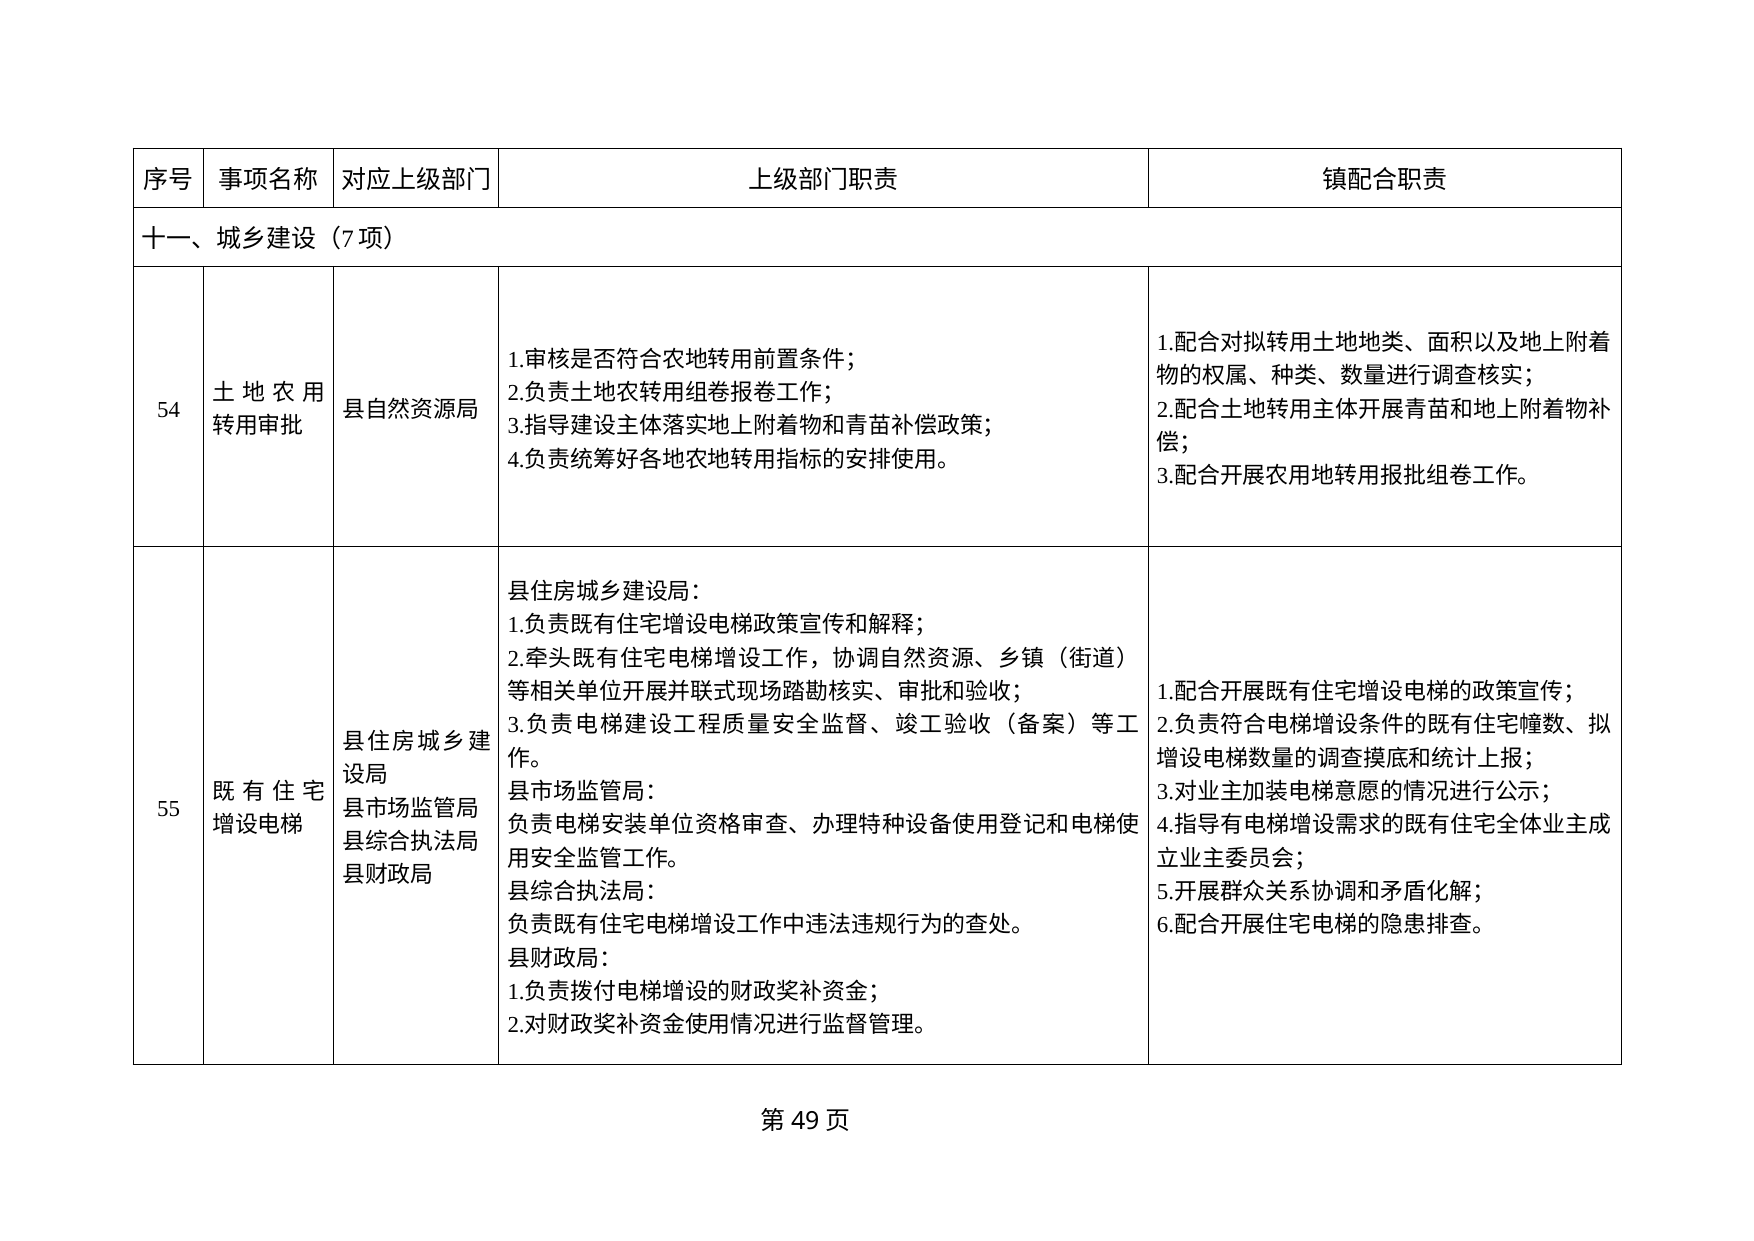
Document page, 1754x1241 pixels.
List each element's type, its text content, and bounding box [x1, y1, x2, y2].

table_cell 县住房城乡建设局： 1.负责既有住宅增设电梯政策宣传和解释； 2.牵头既有住宅电梯增设工作，协调自然资源、乡镇（街道）等相关单位开展并联式现场踏勘核实、审批和验收； 3.负责电梯建设工程质量安全监督、竣工验收（备案）等工作。 县市场监管局： 负责电梯安装单位资格审查、办理特种设备使用登记和电梯使用安全监管工作。 县综合执法局： 负责既有住宅电梯增设工作中违法违规行为的查处。 县财政局： 1.负责拨付电梯增设的财政奖补资金； 2.对财政奖补资金使用情况进行监督管理。 [499, 547, 1148, 1063]
table_header 上级部门职责 [499, 149, 1148, 207]
table_header 镇配合职责 [1149, 149, 1621, 207]
table_header 序号 [134, 149, 203, 207]
table_header 事项名称 [204, 149, 333, 207]
table_cell 土地农用转用审批 [204, 267, 333, 546]
table_cell 54 [134, 267, 203, 546]
table_cell 十一、城乡建设（7项） [134, 208, 1621, 266]
table_cell 县住房城乡建设局 县市场监管局 县综合执法局 县财政局 [334, 547, 498, 1063]
table_cell 1.配合对拟转用土地地类、面积以及地上附着物的权属、种类、数量进行调查核实； 2.配合土地转用主体开展青苗和地上附着物补偿； 3.配合开展农用地转用报批组卷工作。 [1149, 267, 1621, 546]
table_cell 1.配合开展既有住宅增设电梯的政策宣传； 2.负责符合电梯增设条件的既有住宅幢数、拟增设电梯数量的调查摸底和统计上报； 3.对业主加装电梯意愿的情况进行公示； 4.指导有电梯增设需求的既有住宅全体业主成立业主委员会； 5.开展群众关系协调和矛盾化解； 6.配合开展住宅电梯的隐患排查。 [1149, 547, 1621, 1063]
table_cell 县自然资源局 [334, 267, 498, 546]
table_cell 55 [134, 547, 203, 1063]
table_header 对应上级部门 [334, 149, 498, 207]
table_cell 1.审核是否符合农地转用前置条件； 2.负责土地农转用组卷报卷工作； 3.指导建设主体落实地上附着物和青苗补偿政策； 4.负责统筹好各地农地转用指标的安排使用。 [499, 267, 1148, 546]
table_cell 既有住宅增设电梯 [204, 547, 333, 1063]
